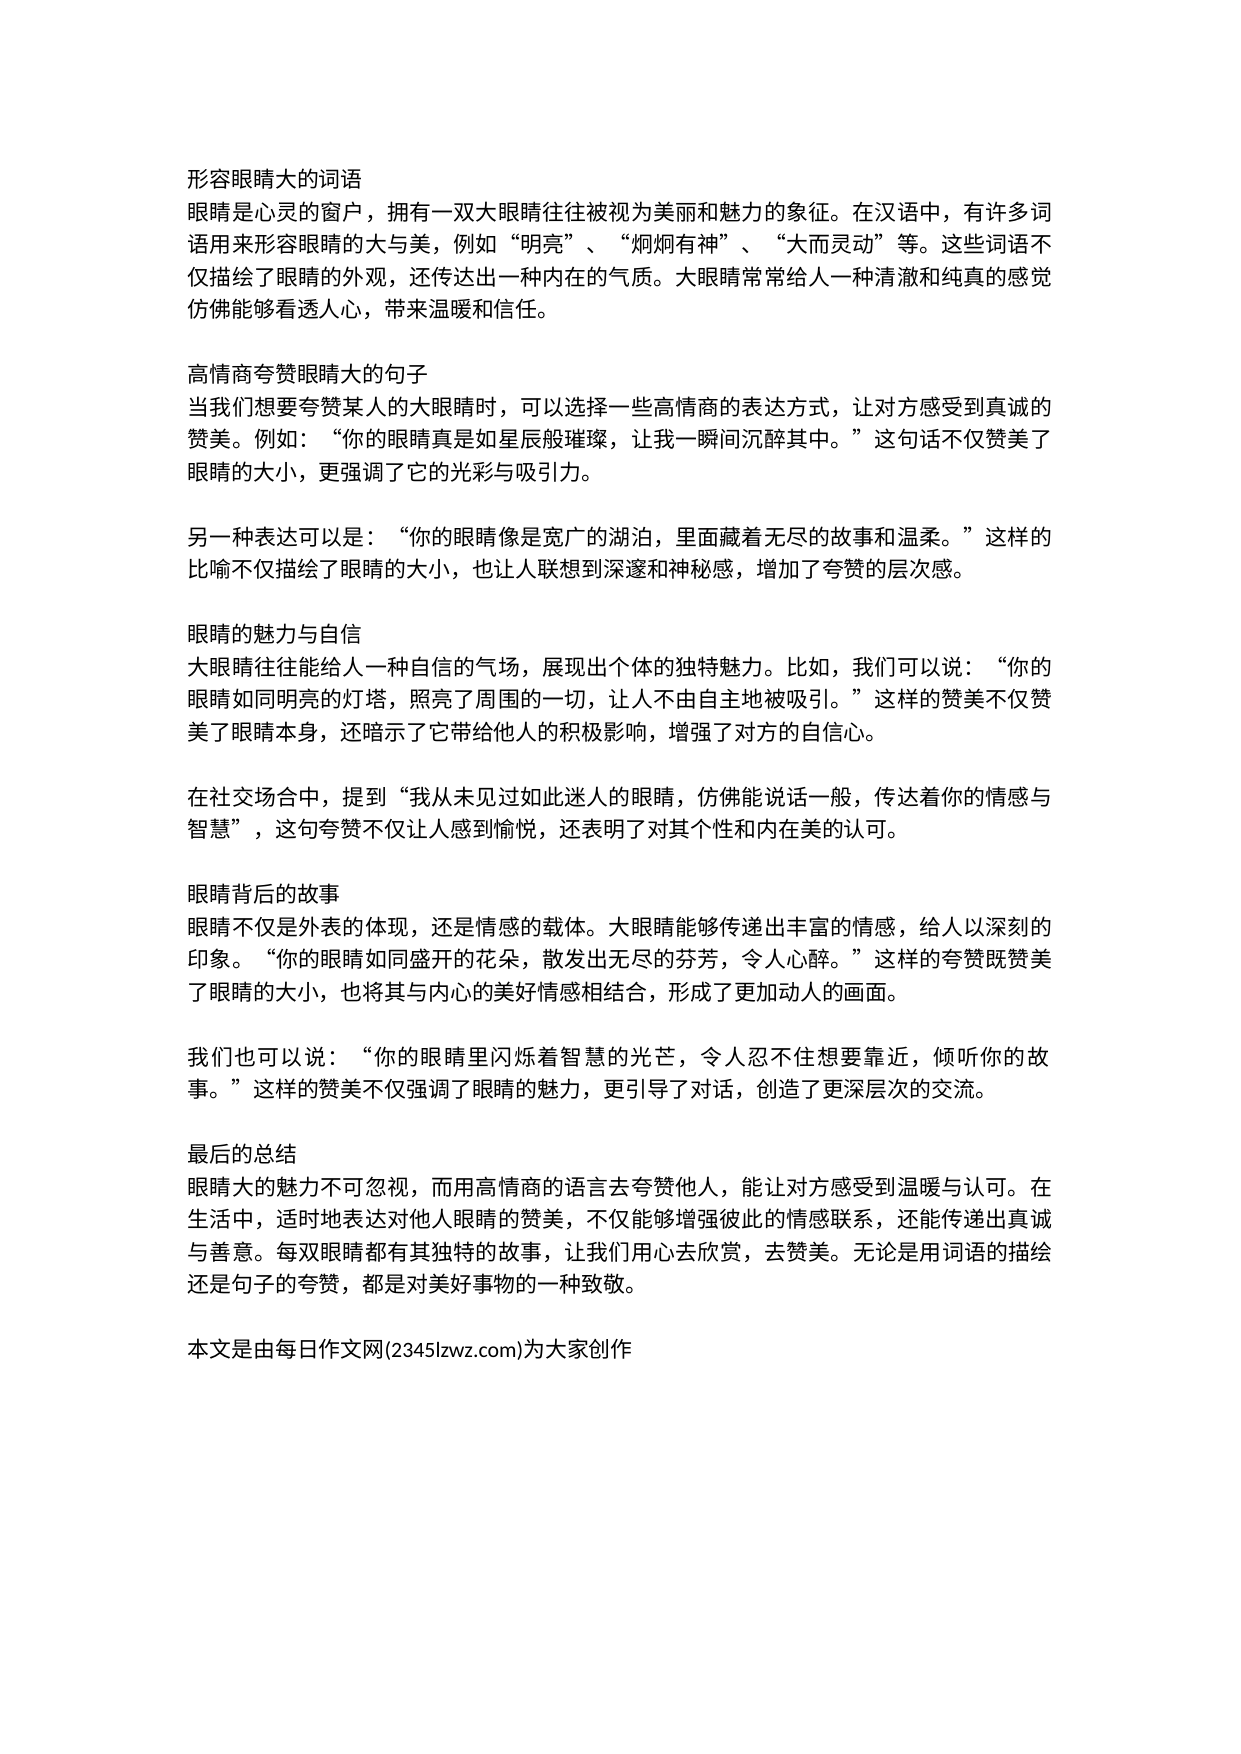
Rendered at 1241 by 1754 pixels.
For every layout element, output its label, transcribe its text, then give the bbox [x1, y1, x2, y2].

text 眼睛是心灵的窗户，拥有一双大眼睛往往被视为美丽和魅力的象征。在汉语中，有许多词语用来形容眼睛的大与美，例如“明亮”、“炯炯有神”、“大而灵动”等。这些词语不仅描绘了眼睛的外观，还传达出一种内在的气质。大眼睛常常给人一种清澈和纯真的感觉，仿佛能够看透人心，带来温暖和信任。 [187, 194, 1053, 324]
text 眼睛背后的故事 [187, 877, 1053, 909]
text 眼睛不仅是外表的体现，还是情感的载体。大眼睛能够传递出丰富的情感，给人以深刻的印象。“你的眼睛如同盛开的花朵，散发出无尽的芬芳，令人心醉。”这样的夸赞既赞美了眼睛的大小，也将其与内心的美好情感相结合，形成了更加动人的画面。 [187, 909, 1053, 1007]
text 形容眼睛大的词语 [187, 162, 1053, 194]
text 我们也可以说：“你的眼睛里闪烁着智慧的光芒，令人忍不住想要靠近，倾听你的故事。”这样的赞美不仅强调了眼睛的魅力，更引导了对话，创造了更深层次的交流。 [187, 1039, 1053, 1104]
text 本文是由每日作文网(2345lzwz.com)为大家创作 [187, 1332, 1053, 1364]
text 最后的总结 [187, 1137, 1053, 1169]
text 大眼睛往往能给人一种自信的气场，展现出个体的独特魅力。比如，我们可以说：“你的眼睛如同明亮的灯塔，照亮了周围的一切，让人不由自主地被吸引。”这样的赞美不仅赞美了眼睛本身，还暗示了它带给他人的积极影响，增强了对方的自信心。 [187, 649, 1053, 747]
text 当我们想要夸赞某人的大眼睛时，可以选择一些高情商的表达方式，让对方感受到真诚的赞美。例如：“你的眼睛真是如星辰般璀璨，让我一瞬间沉醉其中。”这句话不仅赞美了眼睛的大小，更强调了它的光彩与吸引力。 [187, 389, 1053, 487]
text 在社交场合中，提到“我从未见过如此迷人的眼睛，仿佛能说话一般，传达着你的情感与智慧”，这句夸赞不仅让人感到愉悦，还表明了对其个性和内在美的认可。 [187, 779, 1053, 844]
text 另一种表达可以是：“你的眼睛像是宽广的湖泊，里面藏着无尽的故事和温柔。”这样的比喻不仅描绘了眼睛的大小，也让人联想到深邃和神秘感，增加了夸赞的层次感。 [187, 519, 1053, 584]
text 高情商夸赞眼睛大的句子 [187, 357, 1053, 389]
text 眼睛大的魅力不可忽视，而用高情商的语言去夸赞他人，能让对方感受到温暖与认可。在生活中，适时地表达对他人眼睛的赞美，不仅能够增强彼此的情感联系，还能传递出真诚与善意。每双眼睛都有其独特的故事，让我们用心去欣赏，去赞美。无论是用词语的描绘，还是句子的夸赞，都是对美好事物的一种致敬。 [187, 1169, 1053, 1299]
text 眼睛的魅力与自信 [187, 617, 1053, 649]
